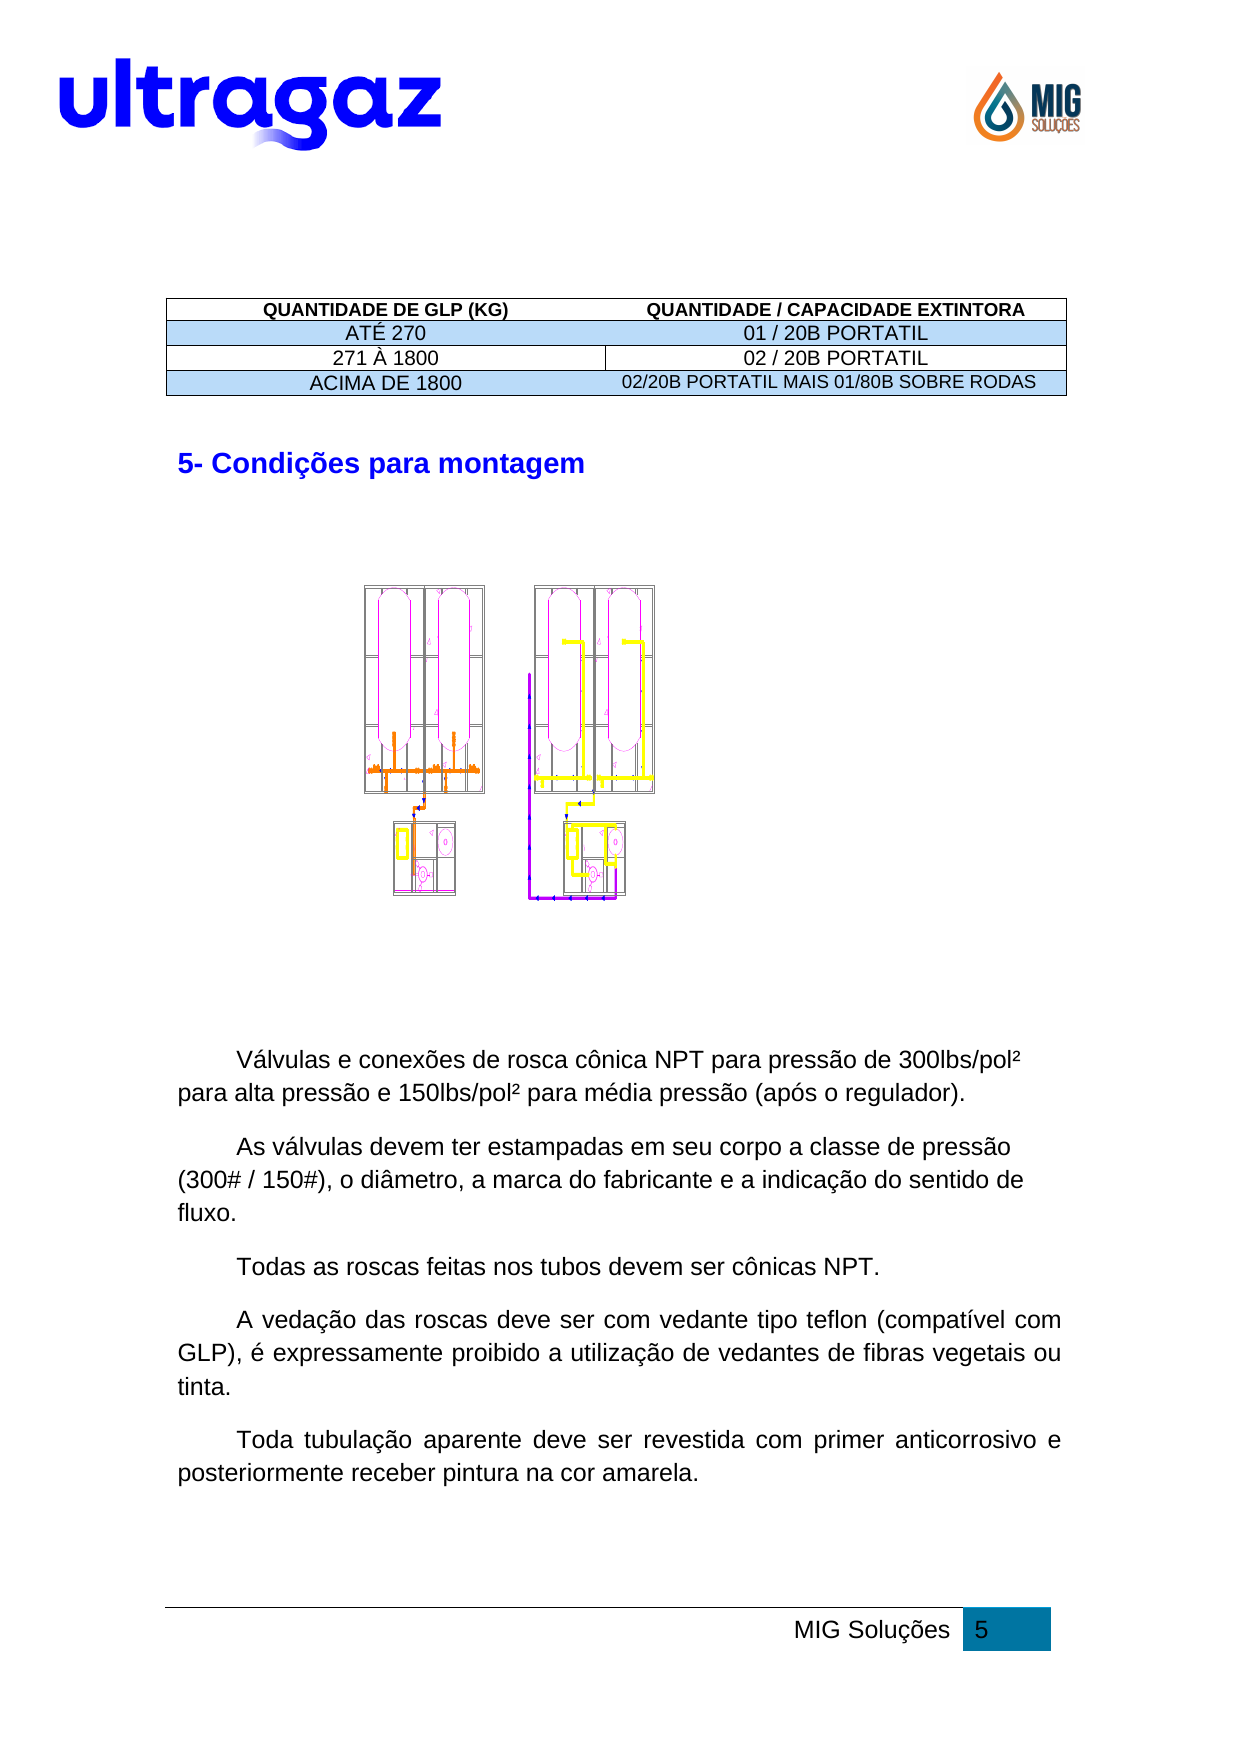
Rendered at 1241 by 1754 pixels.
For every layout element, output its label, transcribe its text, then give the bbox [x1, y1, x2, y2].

table_cell ACIMA DE 1800 [167, 371, 605, 395]
table_cell ATÉ 270 [167, 321, 605, 345]
picture [59, 50, 441, 158]
picture [966, 66, 1085, 145]
table_cell 02/20B PORTATIL MAIS 01/80B SOBRE RODAS [605, 371, 1066, 395]
subtitle 5- Condições para montagem [177, 446, 1063, 479]
text Toda tubulação aparente deve ser revestida com primer anticorrosivo e posteriormente receber pintura na cor amarela. [177, 1425, 1063, 1487]
text As válvulas devem ter estampadas em seu corpo a classe de pressão (300# / 150#), o diâmetro, a marca do fabricante e a indicação do sentido de fluxo. [177, 1132, 1063, 1226]
table_cell 271 À 1800 [167, 346, 605, 370]
text A vedação das roscas deve ser com vedante tipo teflon (compatível com GLP), é expressamente proibido a utilização de vedantes de fibras vegetais ou tinta. [177, 1305, 1063, 1400]
table_header QUANTIDADE / CAPACIDADE EXTINTORA [605, 299, 1066, 320]
table_cell 01 / 20B PORTATIL [605, 321, 1066, 345]
text Todas as roscas feitas nos tubos devem ser cônicas NPT. [177, 1252, 1063, 1280]
table_header QUANTIDADE DE GLP (KG) [167, 299, 605, 320]
table_cell 02 / 20B PORTATIL [606, 346, 1066, 370]
text Válvulas e conexões de rosca cônica NPT para pressão de 300lbs/pol² para alta pressão e 150lbs/pol² para média pressão (após o regulador). [177, 1045, 1063, 1107]
